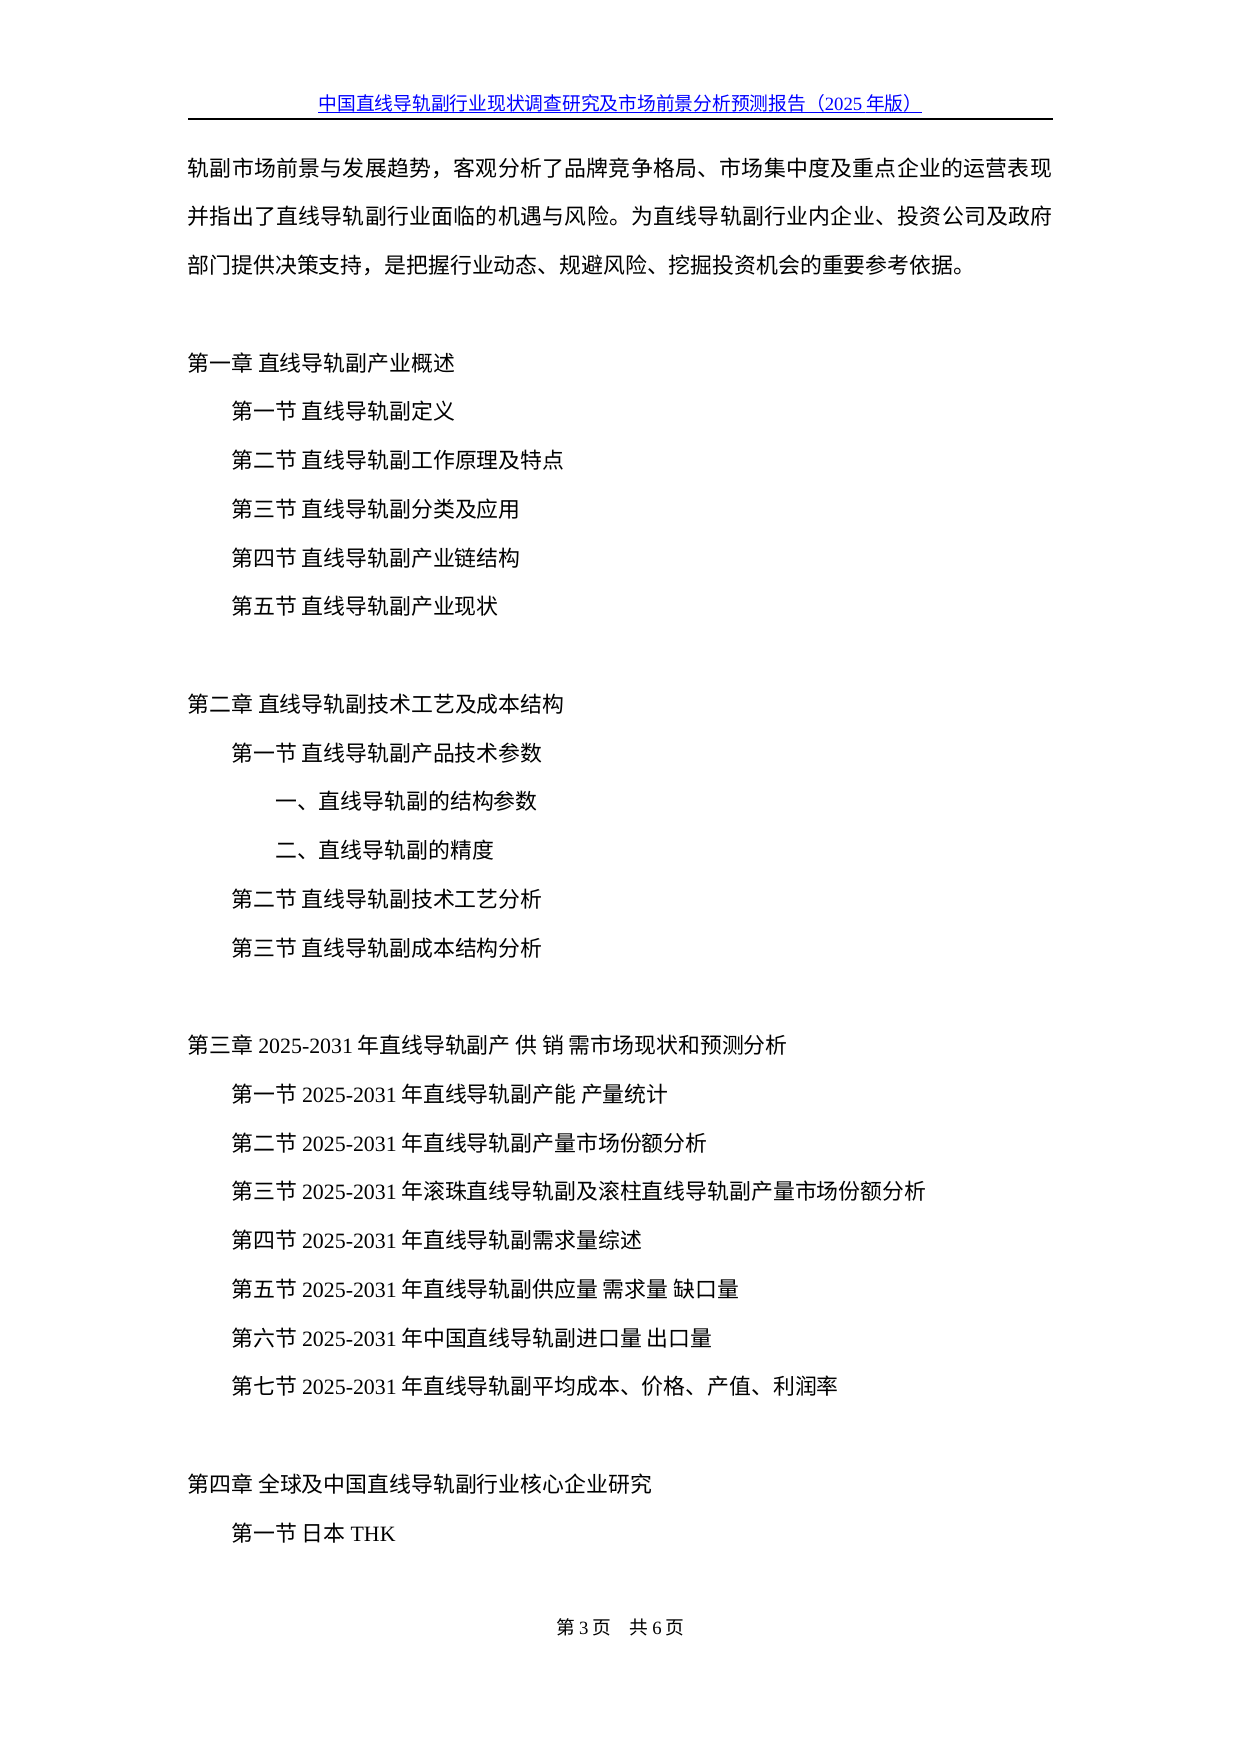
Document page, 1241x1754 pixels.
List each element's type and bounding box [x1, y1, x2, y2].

text [187, 150, 1053, 1548]
